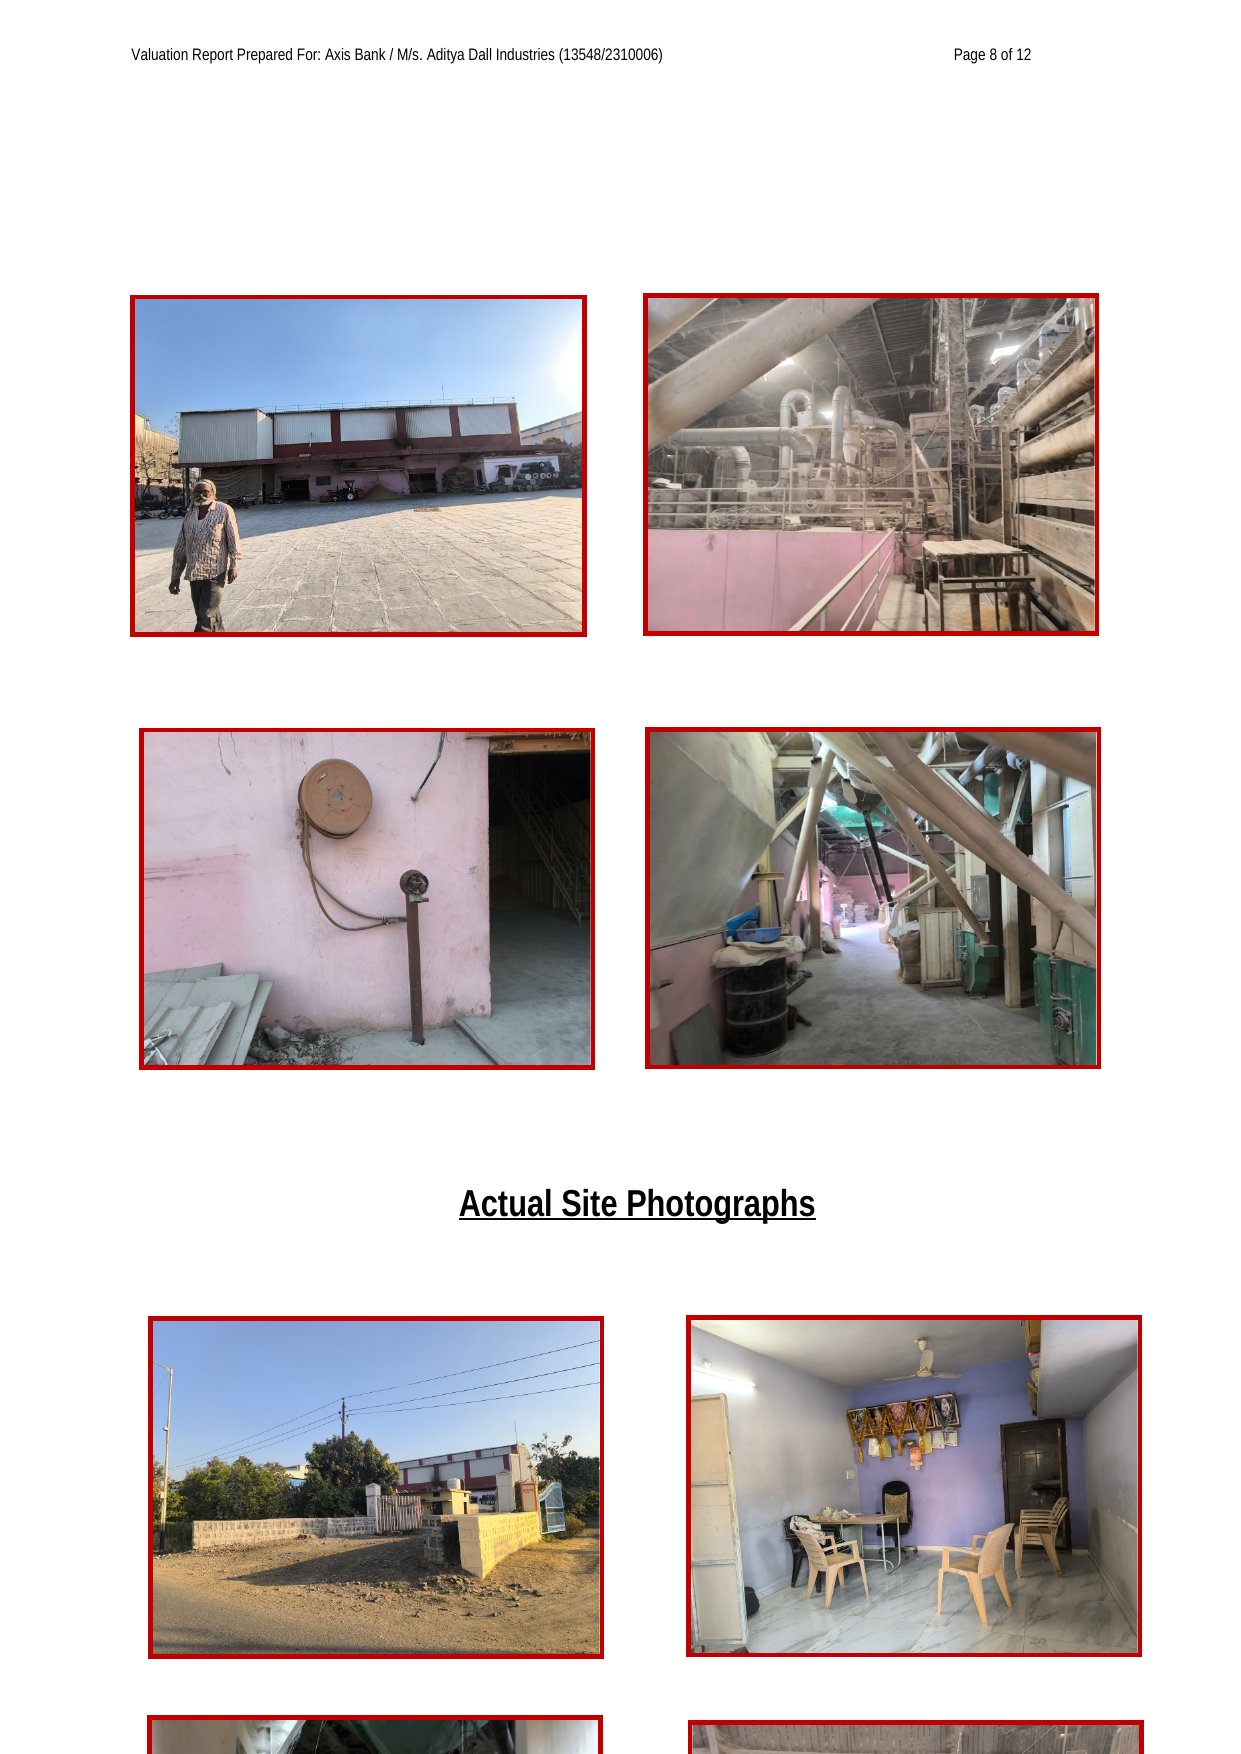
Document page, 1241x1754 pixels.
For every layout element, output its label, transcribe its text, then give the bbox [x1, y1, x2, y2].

picture [144, 732, 591, 1065]
text Actual Site Photographs [131, 1181, 1143, 1224]
picture [648, 298, 1095, 631]
picture [152, 1720, 598, 1754]
picture [135, 299, 582, 632]
picture [691, 1320, 1138, 1653]
picture [692, 1725, 1139, 1754]
picture [650, 732, 1097, 1065]
picture [153, 1321, 600, 1654]
